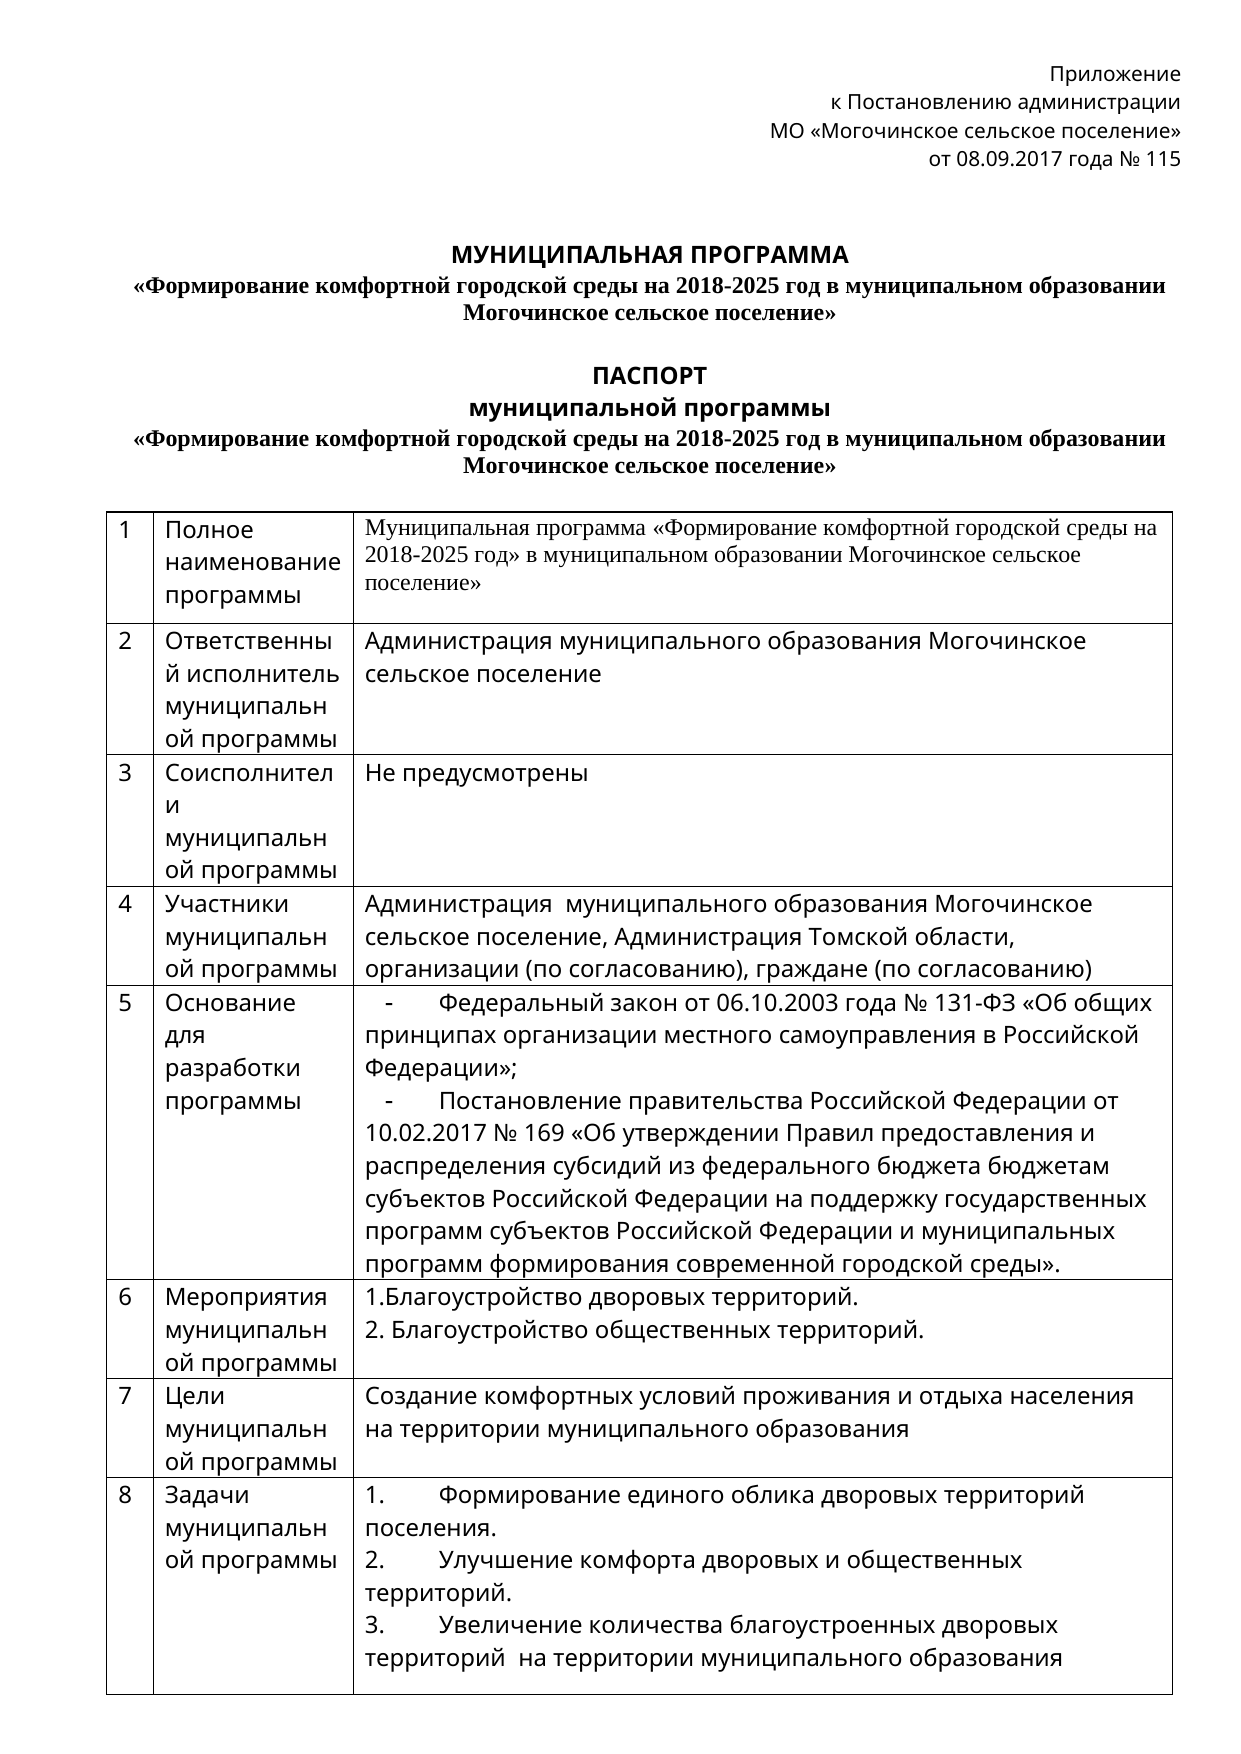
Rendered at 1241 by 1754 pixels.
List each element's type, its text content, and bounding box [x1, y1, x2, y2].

table_cell Участники муниципальной программы [154, 887, 353, 985]
table_cell Федеральный закон от 06.10.2003 года № 131-ФЗ «Об общих принципах организации местного самоуправления в Российской Федерации»; Постановление правительства Российской Федерации от 10.02.2017 № 169 «Об утверждении Правил предоставления и распределения субсидий из федерального бюджета бюджетам субъектов Российской Федерации на поддержку государственных программ субъектов Российской Федерации и муниципальных программ формирования современной городской среды». [354, 986, 1172, 1279]
text «Формирование комфортной городской среды на 2018-2025 год в муниципальном образовании Могочинское сельское поселение» [118, 424, 1181, 479]
table_cell 8 [107, 1478, 153, 1694]
text от 08.09.2017 года № 115 [709, 144, 1181, 173]
table_cell 3 [107, 755, 153, 886]
table_header Полное наименование программы [154, 513, 353, 623]
table_cell 1.Благоустройство дворовых территорий. 2. Благоустройство общественных территорий. [354, 1280, 1172, 1378]
table_cell 7 [107, 1379, 153, 1477]
table_cell Администрация муниципального образования Могочинское сельское поселение [354, 624, 1172, 754]
text «Формирование комфортной городской среды на 2018-2025 год в муниципальном образовании Могочинское сельское поселение» [118, 271, 1181, 326]
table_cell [154, 1478, 353, 1694]
text муниципальной программы [118, 391, 1181, 424]
table_header Муниципальная программа «Формирование комфортной городской среды на 2018-2025 год» в муниципальном образовании Могочинское сельское поселение» [354, 513, 1172, 623]
text к Постановлению администрации [709, 87, 1181, 116]
table_cell Соисполнители муниципальной программы [154, 755, 353, 886]
table_header 1 [107, 513, 153, 623]
table_cell Создание комфортных условий проживания и отдыха населения на территории муниципального образования [354, 1379, 1172, 1477]
text Приложение [709, 59, 1181, 87]
table_cell Мероприятия муниципальной программы [154, 1280, 353, 1378]
text МО «Могочинское сельское поселение» [709, 116, 1181, 144]
table_cell Цели муниципальной программы [154, 1379, 353, 1477]
table_cell Администрация муниципального образования Могочинское сельское поселение, Администрация Томской области, организации (по согласованию), граждане (по согласованию) [354, 887, 1172, 985]
table_cell 2 [107, 624, 153, 754]
table_cell 6 [107, 1280, 153, 1378]
table_cell Основание для разработки программы [154, 986, 353, 1279]
table_cell Не предусмотрены [354, 755, 1172, 886]
text МУНИЦИПАЛЬНАЯ ПРОГРАММА [118, 238, 1181, 271]
table_cell 5 [107, 986, 153, 1279]
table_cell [354, 1478, 1172, 1694]
text ПАСПОРТ [118, 358, 1181, 391]
table_cell Ответственный исполнитель муниципальной программы [154, 624, 353, 754]
table_cell 4 [107, 887, 153, 985]
